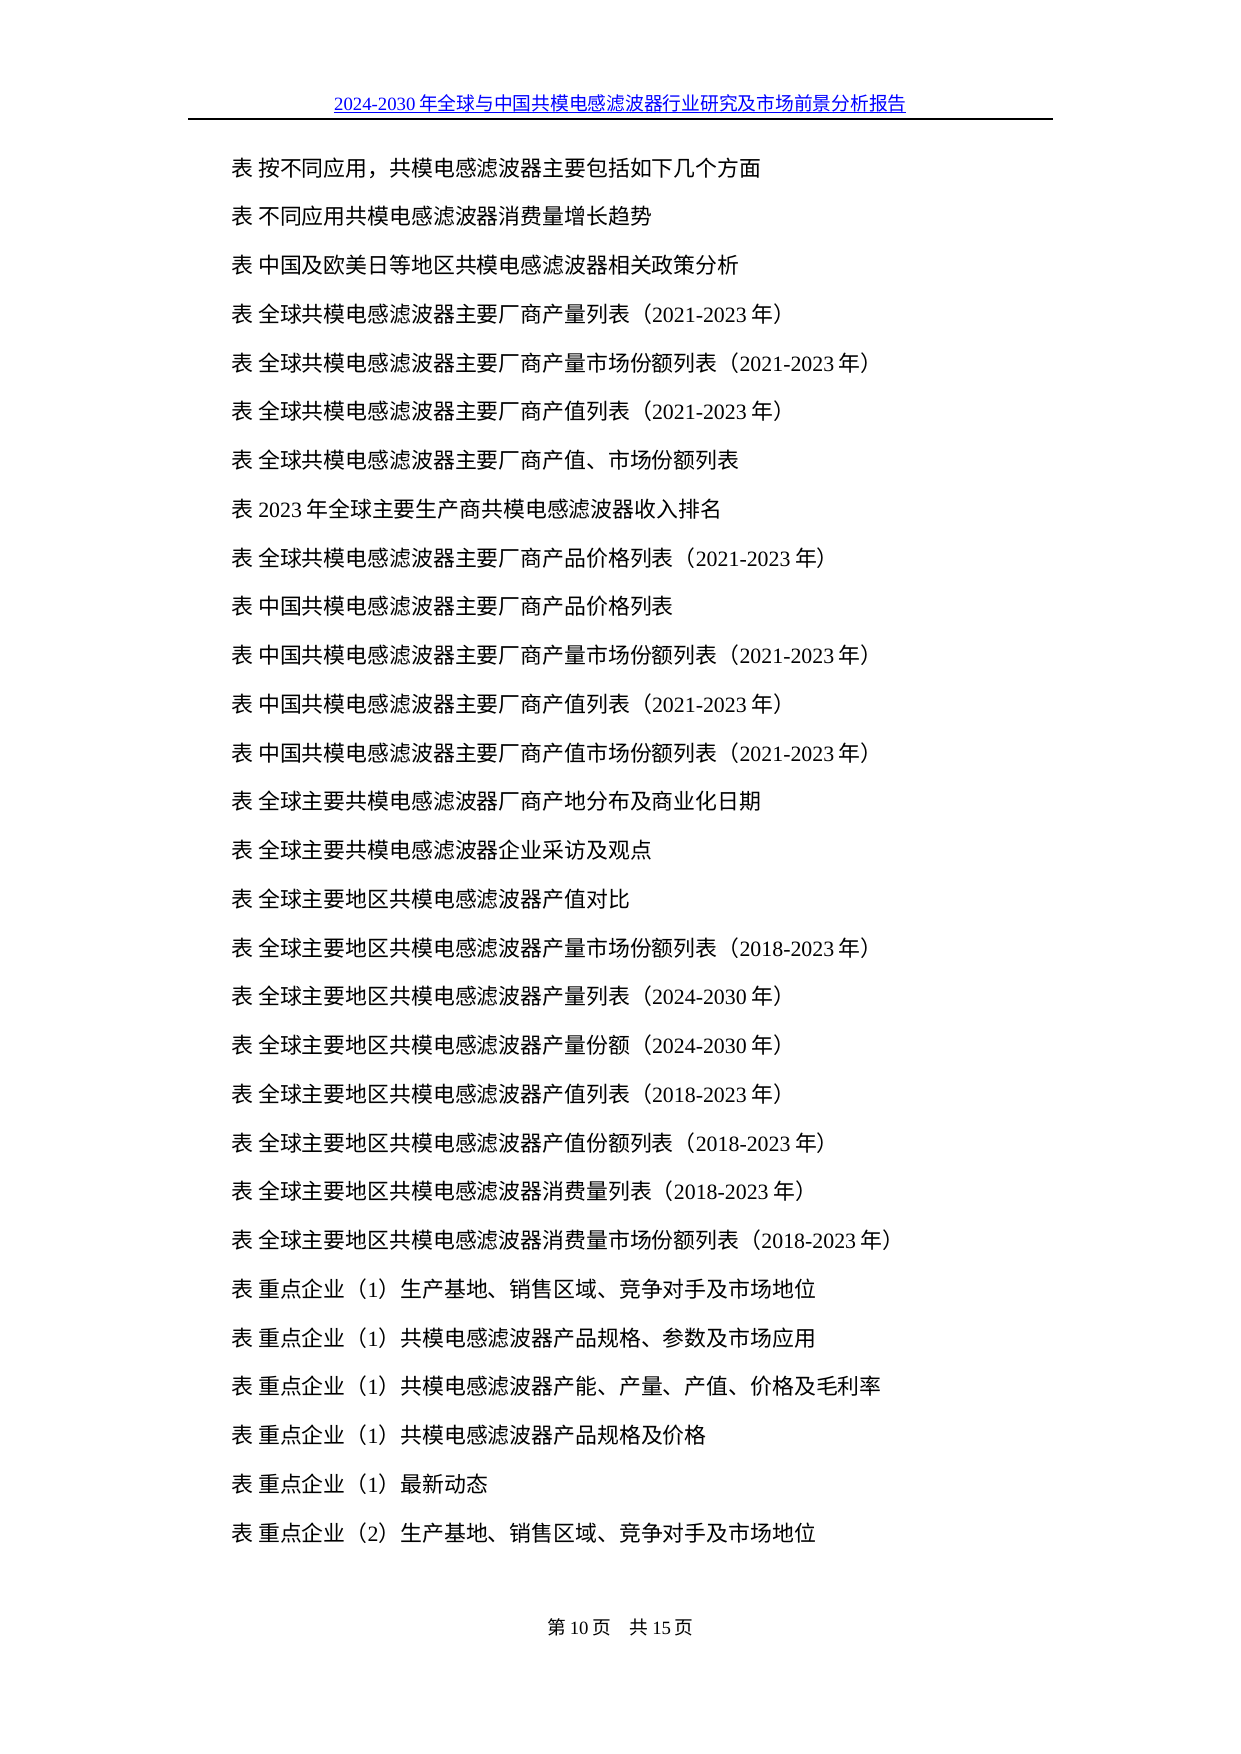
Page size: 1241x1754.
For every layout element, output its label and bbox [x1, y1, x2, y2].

text [187, 150, 1053, 1548]
